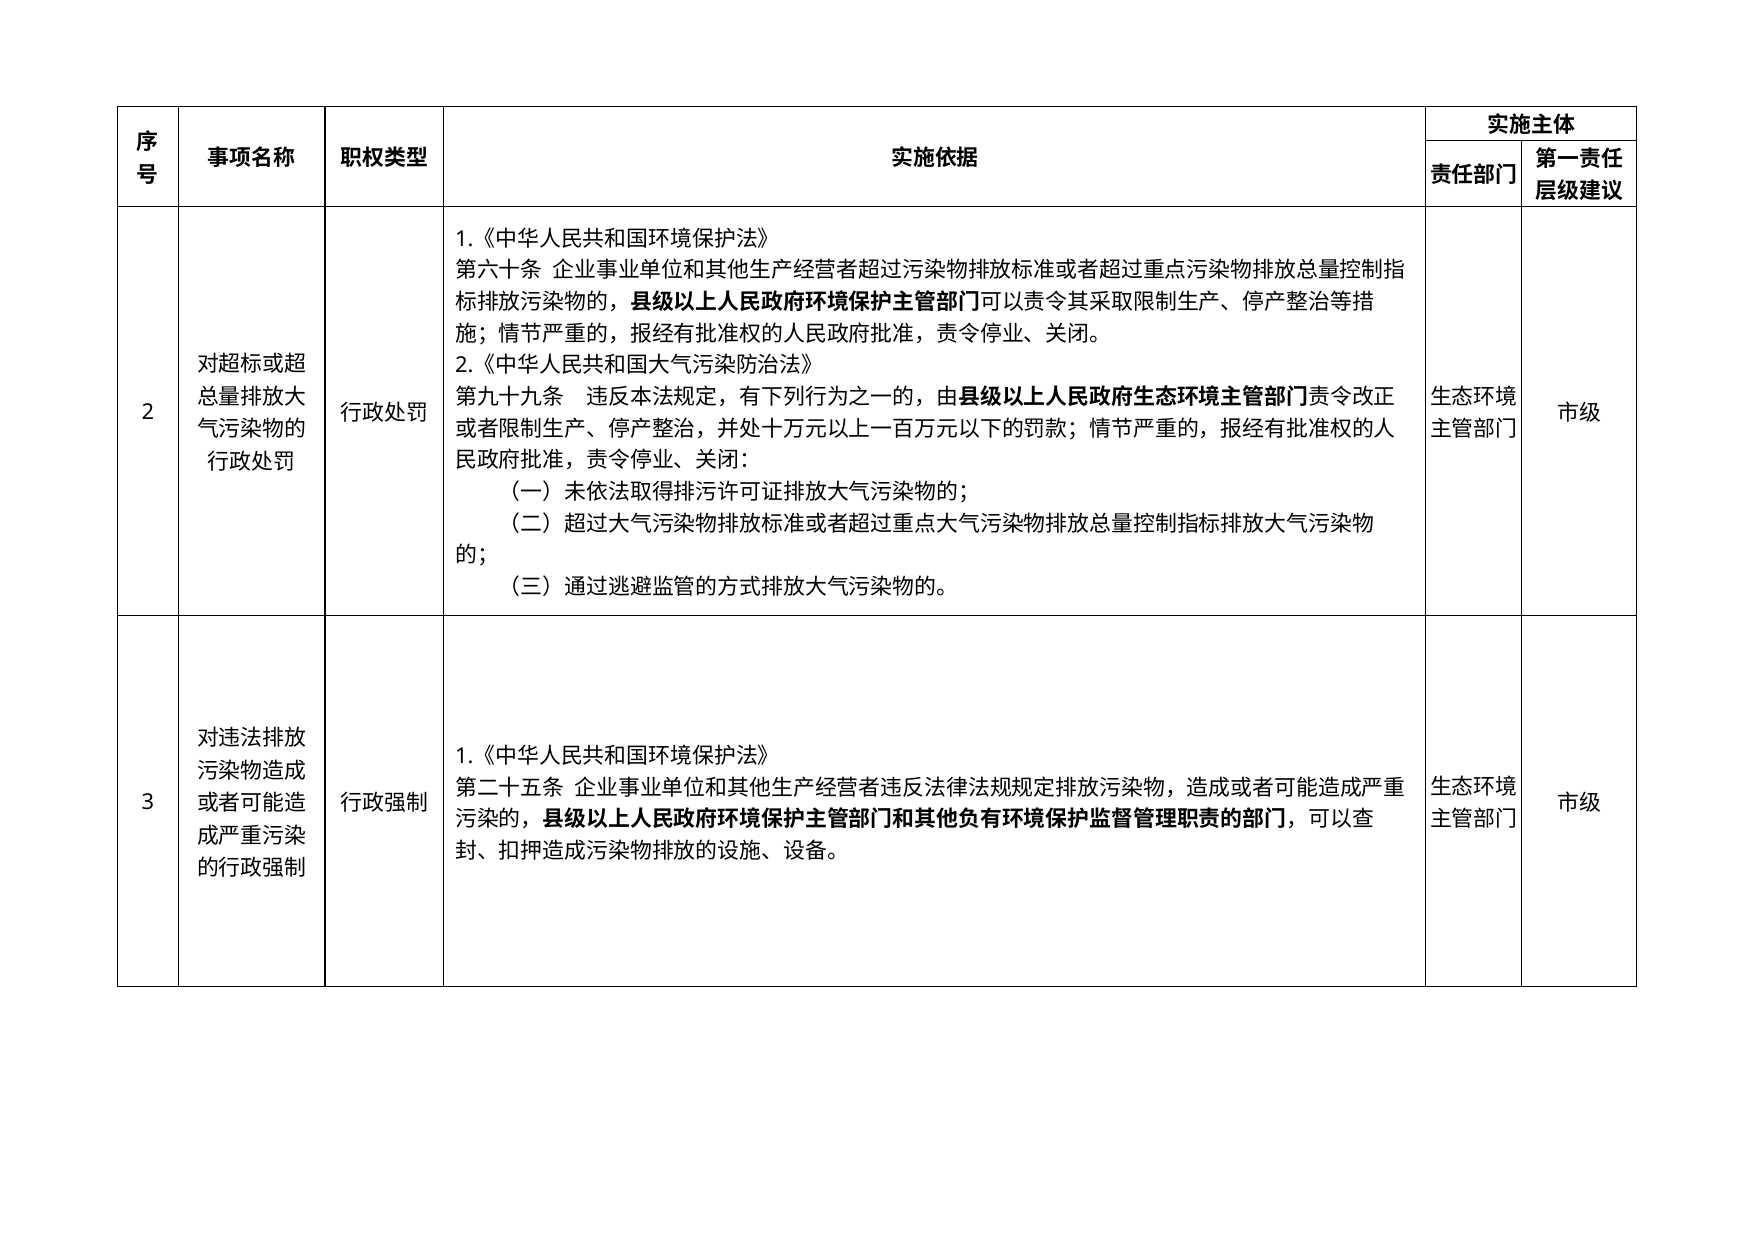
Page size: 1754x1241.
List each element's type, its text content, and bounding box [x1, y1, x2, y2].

table_cell 第一责任层级建议 [1522, 141, 1636, 206]
table_cell 2 [118, 207, 178, 615]
table_header 实施主体 [1426, 107, 1636, 139]
table_header 序号 [118, 107, 178, 206]
table_cell 市级 [1522, 207, 1636, 615]
table_header 事项名称 [179, 107, 324, 206]
table_cell 对违法排放污染物造成或者可能造成严重污染的行政强制 [179, 616, 324, 986]
table_cell 行政强制 [326, 616, 443, 986]
table_cell 生态环境主管部门 [1426, 616, 1521, 986]
table_header 职权类型 [326, 107, 443, 206]
table_cell 市级 [1522, 616, 1636, 986]
table_header 实施依据 [444, 107, 1425, 206]
table_cell 对超标或超总量排放大气污染物的行政处罚 [179, 207, 324, 615]
table_cell 生态环境主管部门 [1426, 207, 1521, 615]
table_cell 3 [118, 616, 178, 986]
table_cell 1.《中华人民共和国环境保护法》 第六十条 企业事业单位和其他生产经营者超过污染物排放标准或者超过重点污染物排放总量控制指标排放污染物的，县级以上人民政府环境保护主管部门可以责令其采取限制生产、停产整治等措施；情节严重的，报经有批准权的人民政府批准，责令停业、关闭。 2.《中华人民共和国大气污染防治法》 第九十九条 违反本法规定，有下列行为之一的，由县级以上人民政府生态环境主管部门责令改正或者限制生产、停产整治，并处十万元以上一百万元以下的罚款；情节严重的，报经有批准权的人民政府批准，责令停业、关闭： （一）未依法取得排污许可证排放大气污染物的； （二）超过大气污染物排放标准或者超过重点大气污染物排放总量控制指标排放大气污染物的； （三）通过逃避监管的方式排放大气污染物的。 [444, 207, 1425, 615]
table_cell 责任部门 [1426, 141, 1521, 206]
table_cell 1.《中华人民共和国环境保护法》 第二十五条 企业事业单位和其他生产经营者违反法律法规规定排放污染物，造成或者可能造成严重污染的，县级以上人民政府环境保护主管部门和其他负有环境保护监督管理职责的部门，可以查封、扣押造成污染物排放的设施、设备。 [444, 616, 1425, 986]
table_cell 行政处罚 [326, 207, 443, 615]
